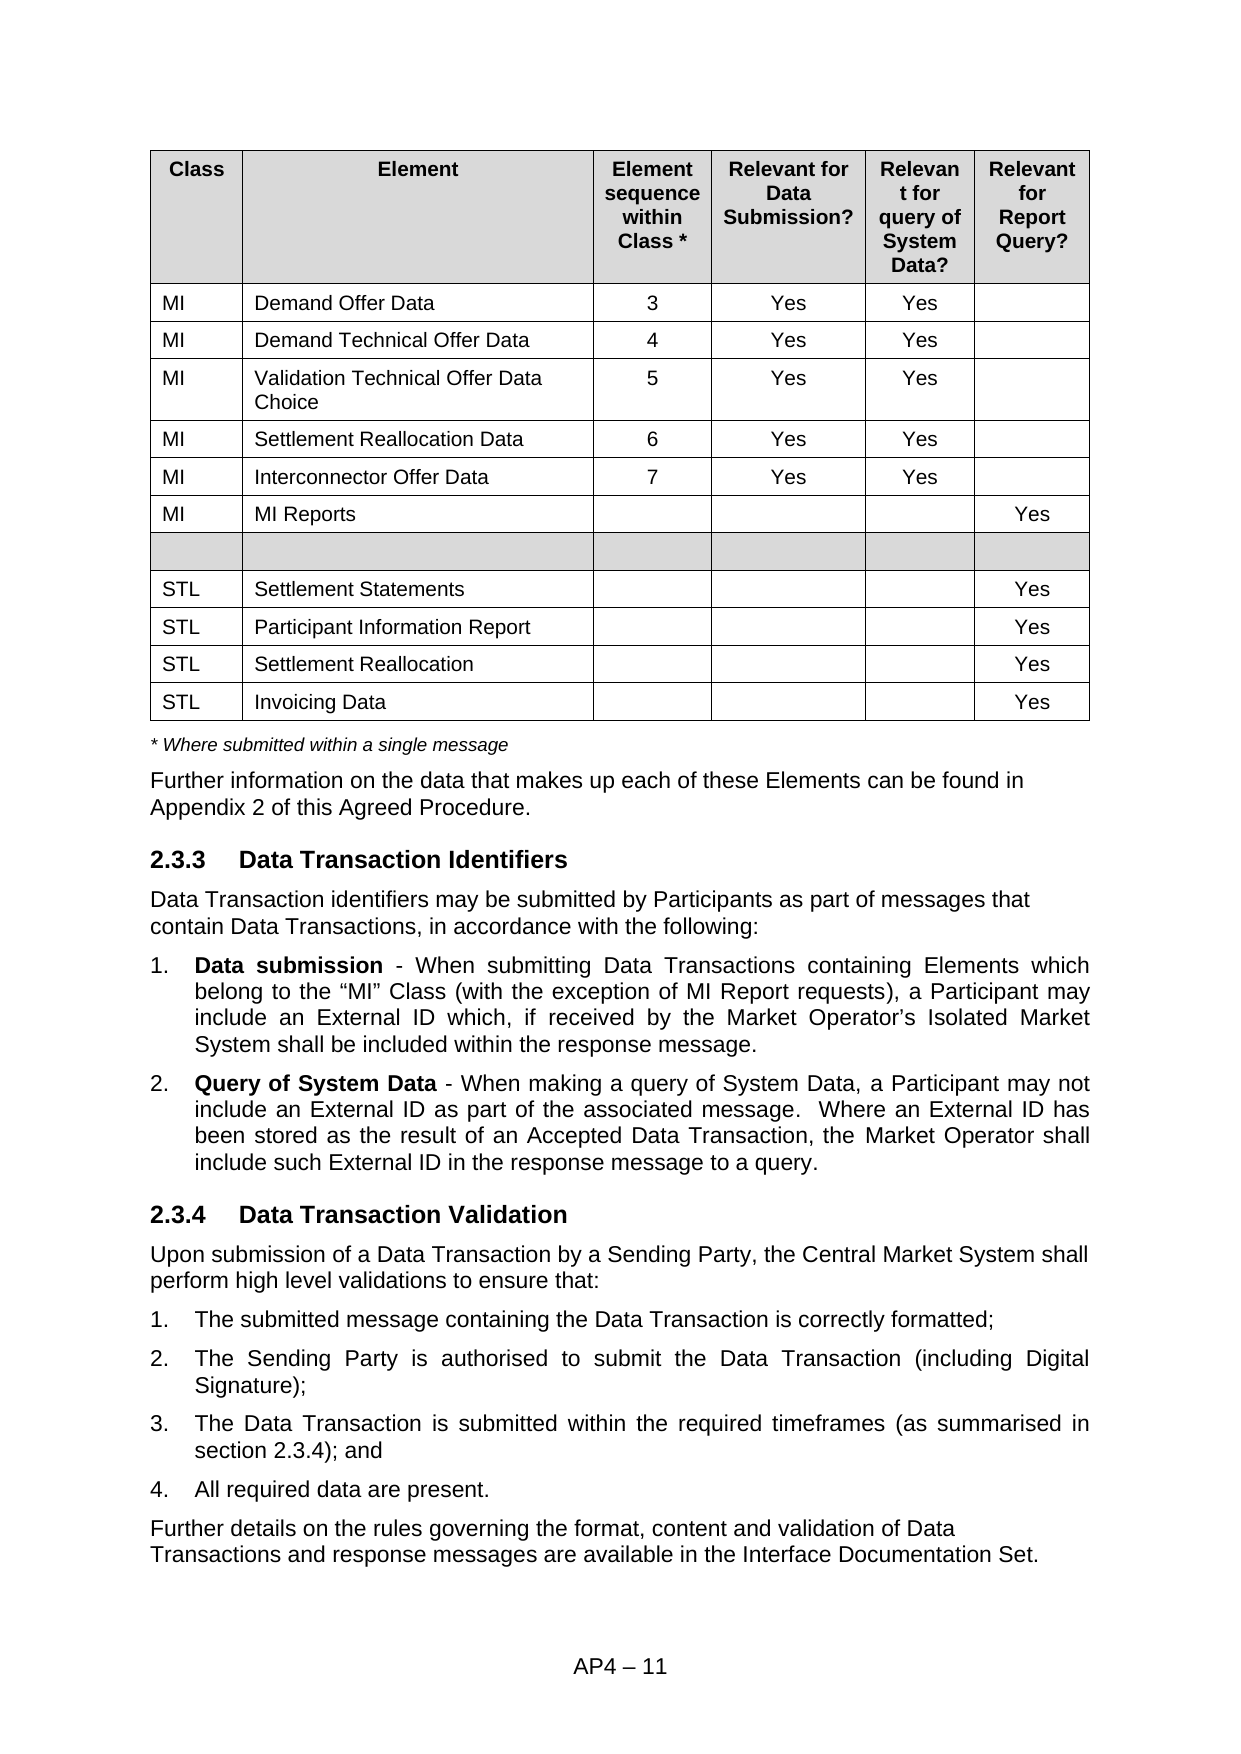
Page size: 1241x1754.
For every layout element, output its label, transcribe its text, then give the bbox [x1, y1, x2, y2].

table_cell MI [151, 322, 242, 358]
text The Data Transaction is submitted within the required timeframes (as summarised in section 2.3.5); and [150, 1410, 1090, 1463]
table_header Relevant for query of System Data? [866, 151, 974, 283]
table_cell Yes [866, 421, 974, 457]
text Upon submission of a Data Transaction by a Sending Party, the Central Market System shall perform high level validations to ensure that: [150, 1241, 1090, 1294]
text Data Transaction identifiers may be submitted by Participants as part of messages that contain Data Transactions, in accordance with the following: [150, 886, 1090, 939]
table_cell [975, 421, 1089, 457]
table_cell STL [151, 683, 242, 720]
table_cell Invoicing Data [243, 683, 593, 720]
table_header Element [243, 151, 593, 283]
table_cell Yes [975, 571, 1089, 607]
table_cell MI [151, 496, 242, 532]
table_cell [594, 646, 711, 682]
table_cell [866, 496, 974, 532]
table_cell MI [151, 421, 242, 457]
text Further information on the data that makes up each of these Elements can be found in Appendix 2 of this Agreed Procedure. [150, 767, 1090, 820]
table_cell Yes [712, 359, 865, 420]
table_cell Yes [975, 683, 1089, 720]
table_cell [712, 496, 865, 532]
list Data submission - When submitting Data Transactions containing Elements which belong to the “MI” Class (with the exception of MI Report requests), a Participant may include an External ID which, if received by the Market Operator’s Isolated Market System shall be included within the response message. [150, 952, 1090, 1057]
table_cell [594, 683, 711, 720]
table_cell Yes [866, 322, 974, 358]
table_cell Validation Technical Offer Data Choice [243, 359, 593, 420]
table_cell [712, 608, 865, 645]
table_cell [594, 571, 711, 607]
table_cell [866, 571, 974, 607]
table_cell Yes [712, 458, 865, 495]
table_cell [243, 533, 593, 570]
table_cell Yes [975, 496, 1089, 532]
table_cell [712, 571, 865, 607]
table_cell MI Reports [243, 496, 593, 532]
table_header Element sequence within Class * [594, 151, 711, 283]
list The submitted message containing the Data Transaction is correctly formatted; [150, 1306, 1090, 1333]
table_cell MI [151, 359, 242, 420]
table_cell Yes [712, 322, 865, 358]
table_cell [712, 533, 865, 570]
table_cell [975, 322, 1089, 358]
table_cell 5 [594, 359, 711, 420]
text Data Transaction Identifiers [150, 845, 1090, 874]
table_header Class [151, 151, 242, 283]
table_cell Demand Offer Data [243, 284, 593, 321]
table_cell 3 [594, 284, 711, 321]
table_cell [975, 359, 1089, 420]
table_cell 4 [594, 322, 711, 358]
table_cell STL [151, 571, 242, 607]
table_cell [975, 284, 1089, 321]
table_cell Participant Information Report [243, 608, 593, 645]
table_cell [975, 458, 1089, 495]
table_cell Settlement Statements [243, 571, 593, 607]
table_cell 6 [594, 421, 711, 457]
table_cell [712, 683, 865, 720]
table_cell [712, 646, 865, 682]
text Data Transaction Validation [150, 1200, 1090, 1229]
text The Sending Party is authorised to submit the Data Transaction (including Digital Signature); [150, 1345, 1090, 1398]
text Query of System Data - When making a query of System Data, a Participant may not include an External ID as part of the associated message. Where an External ID has been stored as the result of an Accepted Data Transaction, the Market Operator shall include such External ID in the response message to a query. [150, 1069, 1090, 1175]
table_cell Yes [866, 359, 974, 420]
text * Where submitted within a single message [150, 733, 1090, 755]
table_cell Yes [866, 284, 974, 321]
table_cell [866, 646, 974, 682]
table_cell [594, 496, 711, 532]
text All required data are present. [150, 1476, 1090, 1502]
table_cell [151, 533, 242, 570]
table_cell Yes [712, 284, 865, 321]
table_cell [594, 608, 711, 645]
table_header Relevant for Report Query? [975, 151, 1089, 283]
table_cell 7 [594, 458, 711, 495]
table_cell [866, 533, 974, 570]
table_cell [594, 533, 711, 570]
table_cell Interconnector Offer Data [243, 458, 593, 495]
table_cell Yes [975, 646, 1089, 682]
table_cell MI [151, 458, 242, 495]
table_cell Settlement Reallocation [243, 646, 593, 682]
table_cell STL [151, 646, 242, 682]
text Further details on the rules governing the format, content and validation of Data Transactions and response messages are available in the Interface Documentation Set. [150, 1514, 1090, 1567]
table_cell Yes [712, 421, 865, 457]
table_cell Settlement Reallocation Data [243, 421, 593, 457]
table_cell Yes [975, 608, 1089, 645]
table_cell MI [151, 284, 242, 321]
table_cell [866, 683, 974, 720]
table_cell [975, 533, 1089, 570]
table_cell [866, 608, 974, 645]
table_header Relevant for Data Submission? [712, 151, 865, 283]
table_cell Demand Technical Offer Data [243, 322, 593, 358]
table_cell STL [151, 608, 242, 645]
table_cell Yes [866, 458, 974, 495]
